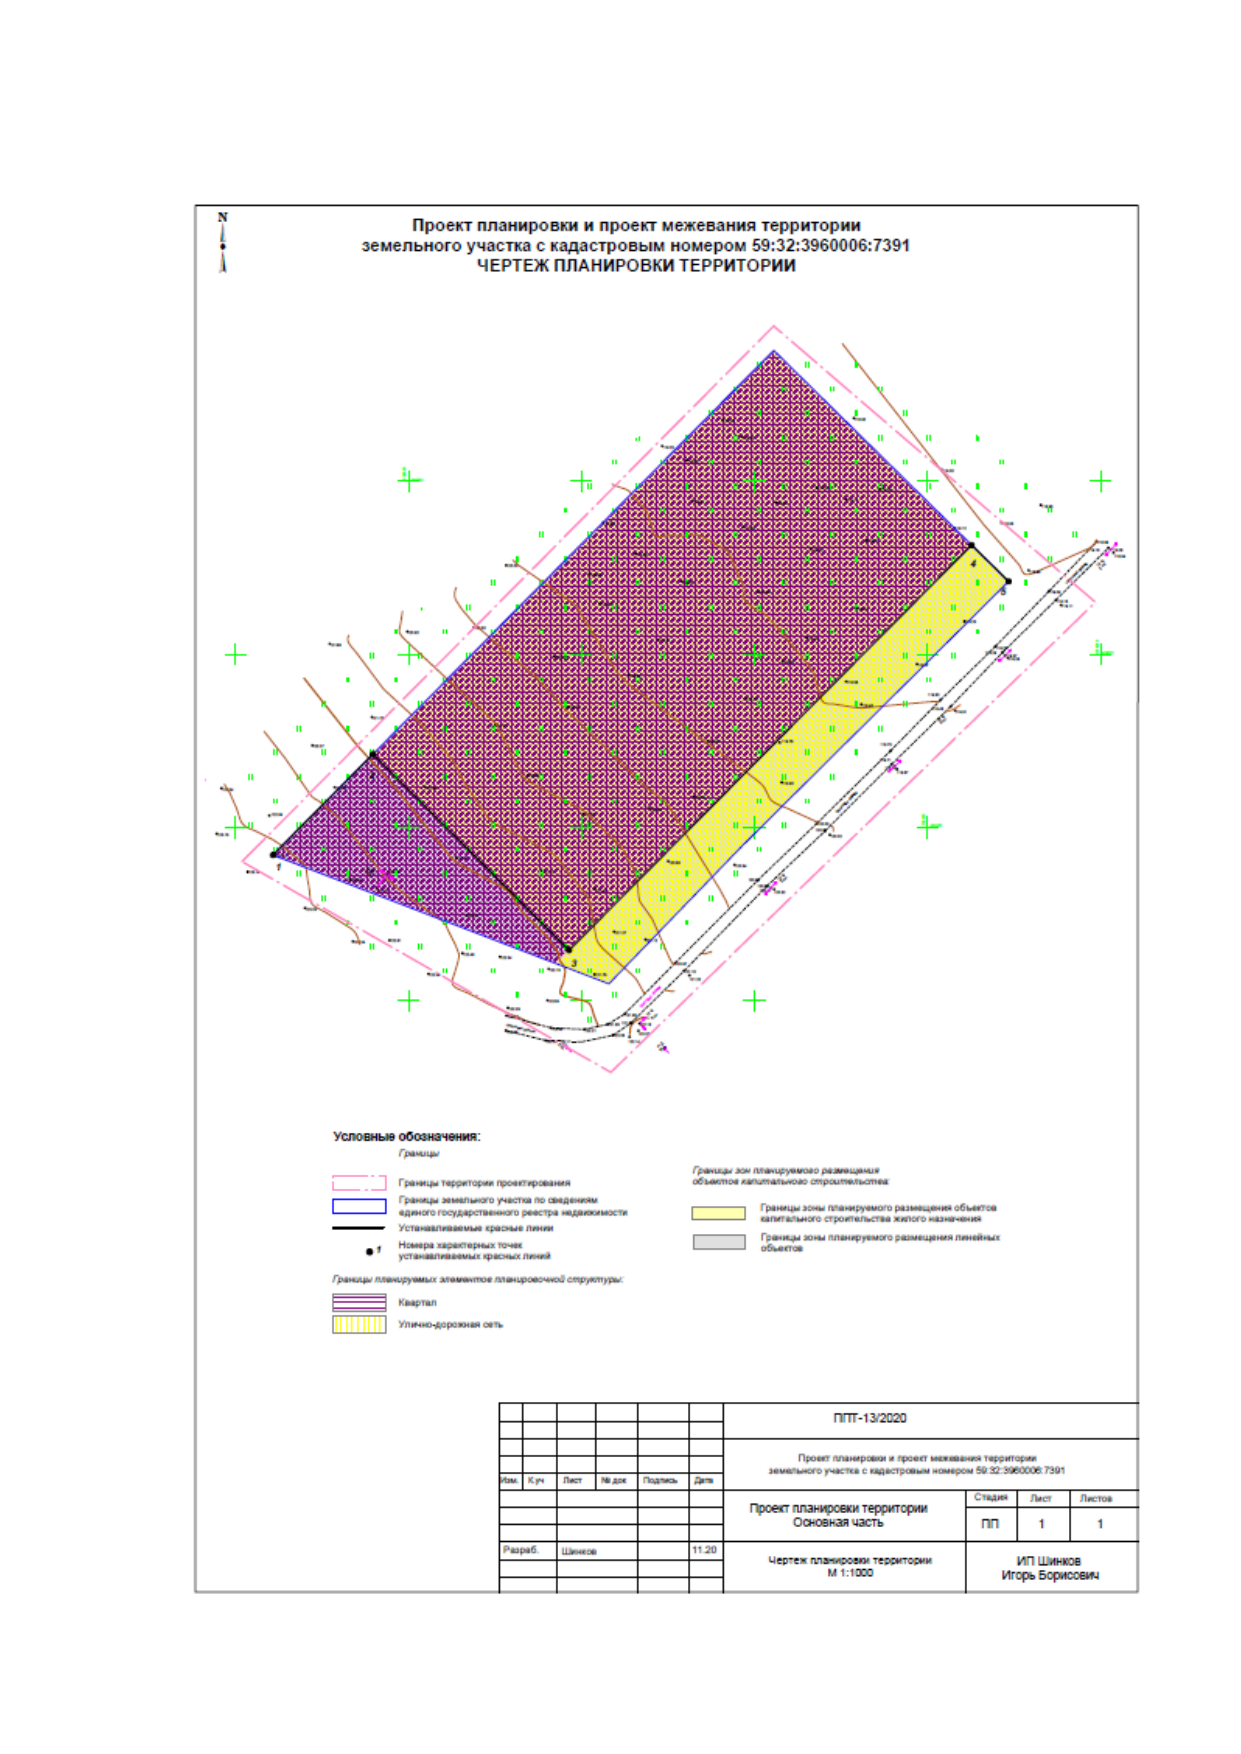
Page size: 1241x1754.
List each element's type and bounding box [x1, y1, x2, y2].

picture [177, 180, 1152, 1611]
